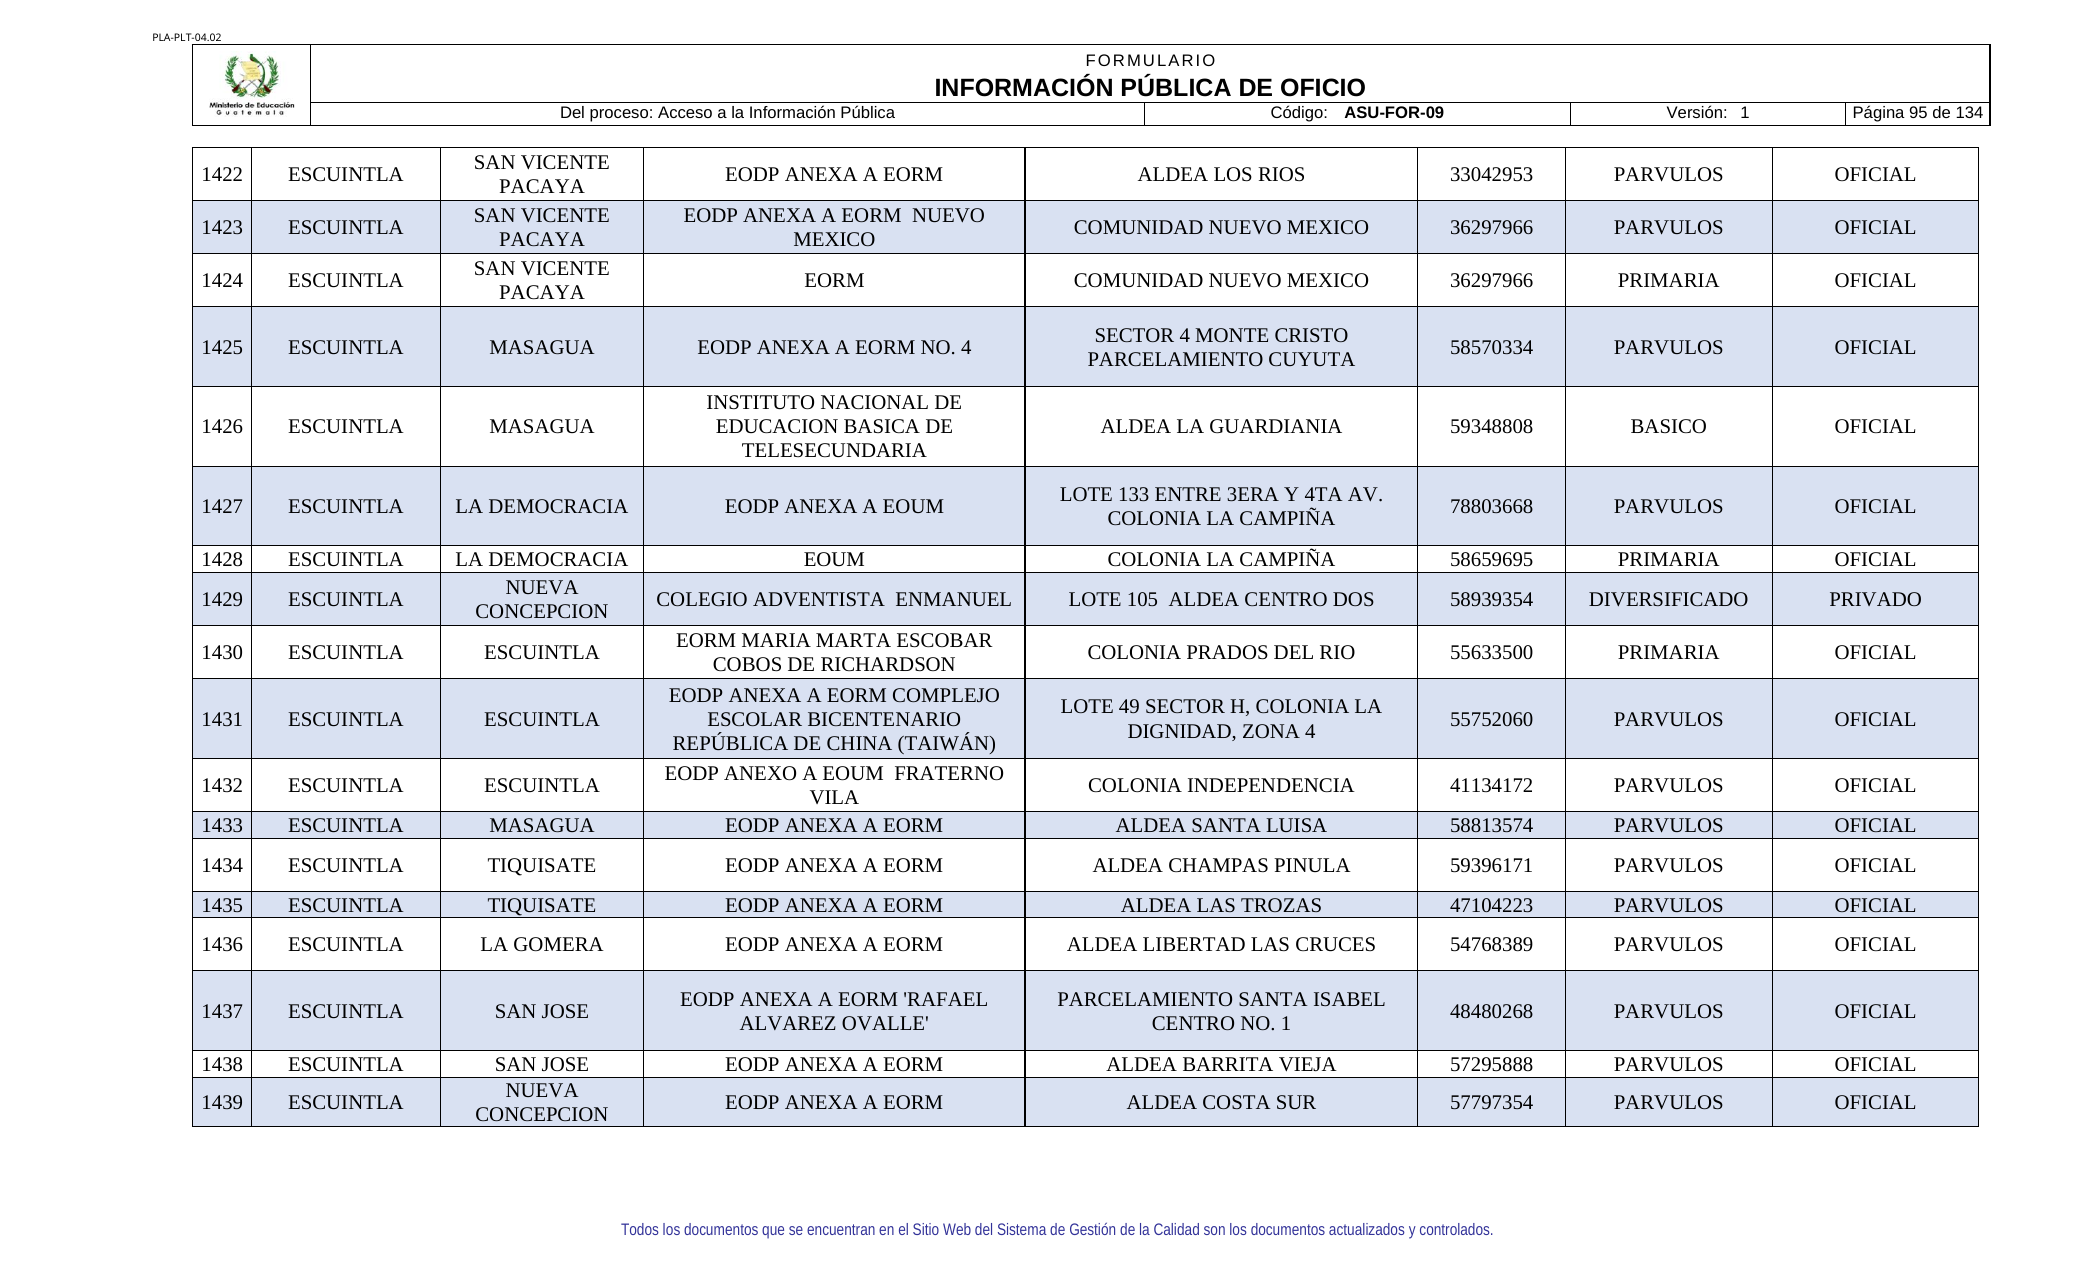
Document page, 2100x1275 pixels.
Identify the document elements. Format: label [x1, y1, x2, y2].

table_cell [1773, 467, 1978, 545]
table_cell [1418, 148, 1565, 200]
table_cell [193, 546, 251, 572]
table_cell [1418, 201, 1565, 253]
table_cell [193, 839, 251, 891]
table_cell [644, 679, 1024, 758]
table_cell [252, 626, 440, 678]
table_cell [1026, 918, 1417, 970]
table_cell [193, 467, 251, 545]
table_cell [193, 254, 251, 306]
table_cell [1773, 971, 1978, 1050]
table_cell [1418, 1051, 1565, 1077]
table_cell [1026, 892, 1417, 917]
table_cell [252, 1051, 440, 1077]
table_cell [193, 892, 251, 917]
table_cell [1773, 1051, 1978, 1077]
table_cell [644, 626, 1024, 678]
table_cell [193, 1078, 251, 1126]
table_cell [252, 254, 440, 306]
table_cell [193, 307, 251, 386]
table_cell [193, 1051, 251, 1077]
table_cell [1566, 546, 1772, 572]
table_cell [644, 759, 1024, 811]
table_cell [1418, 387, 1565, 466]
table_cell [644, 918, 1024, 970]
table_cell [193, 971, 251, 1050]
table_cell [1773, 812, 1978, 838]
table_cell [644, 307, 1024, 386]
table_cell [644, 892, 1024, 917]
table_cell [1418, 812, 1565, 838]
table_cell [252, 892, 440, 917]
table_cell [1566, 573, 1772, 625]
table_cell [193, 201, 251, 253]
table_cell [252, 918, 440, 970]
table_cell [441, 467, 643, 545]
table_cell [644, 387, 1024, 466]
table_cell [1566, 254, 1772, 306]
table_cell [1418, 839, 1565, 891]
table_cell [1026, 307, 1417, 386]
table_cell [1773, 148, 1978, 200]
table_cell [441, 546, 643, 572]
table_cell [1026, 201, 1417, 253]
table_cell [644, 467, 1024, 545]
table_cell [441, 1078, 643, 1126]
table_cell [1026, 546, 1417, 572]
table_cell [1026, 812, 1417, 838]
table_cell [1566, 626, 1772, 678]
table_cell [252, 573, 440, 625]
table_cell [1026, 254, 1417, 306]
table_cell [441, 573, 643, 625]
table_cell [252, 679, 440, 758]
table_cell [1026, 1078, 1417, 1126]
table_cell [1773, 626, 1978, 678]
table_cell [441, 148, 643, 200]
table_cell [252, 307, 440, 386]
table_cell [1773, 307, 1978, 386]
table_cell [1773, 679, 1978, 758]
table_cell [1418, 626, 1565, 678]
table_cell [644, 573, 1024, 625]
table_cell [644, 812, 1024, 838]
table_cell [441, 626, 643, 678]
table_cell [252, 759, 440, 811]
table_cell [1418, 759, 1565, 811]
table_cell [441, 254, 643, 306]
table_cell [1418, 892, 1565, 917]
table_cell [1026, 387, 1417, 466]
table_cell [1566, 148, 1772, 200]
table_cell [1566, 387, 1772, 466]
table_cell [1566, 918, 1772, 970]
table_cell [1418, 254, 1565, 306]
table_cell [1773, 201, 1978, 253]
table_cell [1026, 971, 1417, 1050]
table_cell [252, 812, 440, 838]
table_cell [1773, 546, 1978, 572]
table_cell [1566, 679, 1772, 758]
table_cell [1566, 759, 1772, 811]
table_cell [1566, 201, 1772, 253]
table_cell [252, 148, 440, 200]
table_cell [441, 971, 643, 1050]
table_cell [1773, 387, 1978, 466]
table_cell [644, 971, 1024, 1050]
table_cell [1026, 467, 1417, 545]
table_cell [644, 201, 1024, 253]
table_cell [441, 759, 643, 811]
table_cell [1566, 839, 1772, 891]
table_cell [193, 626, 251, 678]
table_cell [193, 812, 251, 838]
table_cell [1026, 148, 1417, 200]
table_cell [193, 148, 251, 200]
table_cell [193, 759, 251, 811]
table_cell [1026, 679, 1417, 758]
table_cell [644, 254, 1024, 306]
picture [208, 51, 295, 117]
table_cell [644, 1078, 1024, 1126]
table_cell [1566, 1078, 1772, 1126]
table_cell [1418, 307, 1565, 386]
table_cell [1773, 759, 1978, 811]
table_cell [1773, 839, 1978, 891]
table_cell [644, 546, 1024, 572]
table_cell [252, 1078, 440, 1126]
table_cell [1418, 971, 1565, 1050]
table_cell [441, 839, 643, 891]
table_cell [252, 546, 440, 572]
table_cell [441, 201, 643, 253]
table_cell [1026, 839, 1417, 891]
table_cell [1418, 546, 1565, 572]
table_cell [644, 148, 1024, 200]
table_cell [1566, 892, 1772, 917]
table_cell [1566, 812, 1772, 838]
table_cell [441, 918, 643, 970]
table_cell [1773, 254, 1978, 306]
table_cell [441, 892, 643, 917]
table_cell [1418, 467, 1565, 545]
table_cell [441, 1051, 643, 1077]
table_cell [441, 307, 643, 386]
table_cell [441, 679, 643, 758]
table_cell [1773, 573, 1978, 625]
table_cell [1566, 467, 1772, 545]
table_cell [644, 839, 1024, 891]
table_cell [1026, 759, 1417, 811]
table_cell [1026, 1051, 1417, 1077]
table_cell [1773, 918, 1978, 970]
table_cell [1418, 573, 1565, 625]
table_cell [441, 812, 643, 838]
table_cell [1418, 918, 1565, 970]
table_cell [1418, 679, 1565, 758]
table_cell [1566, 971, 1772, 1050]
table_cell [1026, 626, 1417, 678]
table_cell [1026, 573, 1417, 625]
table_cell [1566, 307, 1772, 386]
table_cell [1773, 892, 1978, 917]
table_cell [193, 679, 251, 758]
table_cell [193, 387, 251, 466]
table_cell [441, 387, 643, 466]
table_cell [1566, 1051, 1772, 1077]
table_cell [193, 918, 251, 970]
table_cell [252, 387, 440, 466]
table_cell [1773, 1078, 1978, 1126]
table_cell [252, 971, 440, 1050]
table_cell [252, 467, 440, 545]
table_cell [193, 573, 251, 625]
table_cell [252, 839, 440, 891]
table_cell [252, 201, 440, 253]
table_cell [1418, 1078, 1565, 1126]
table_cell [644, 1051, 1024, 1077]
